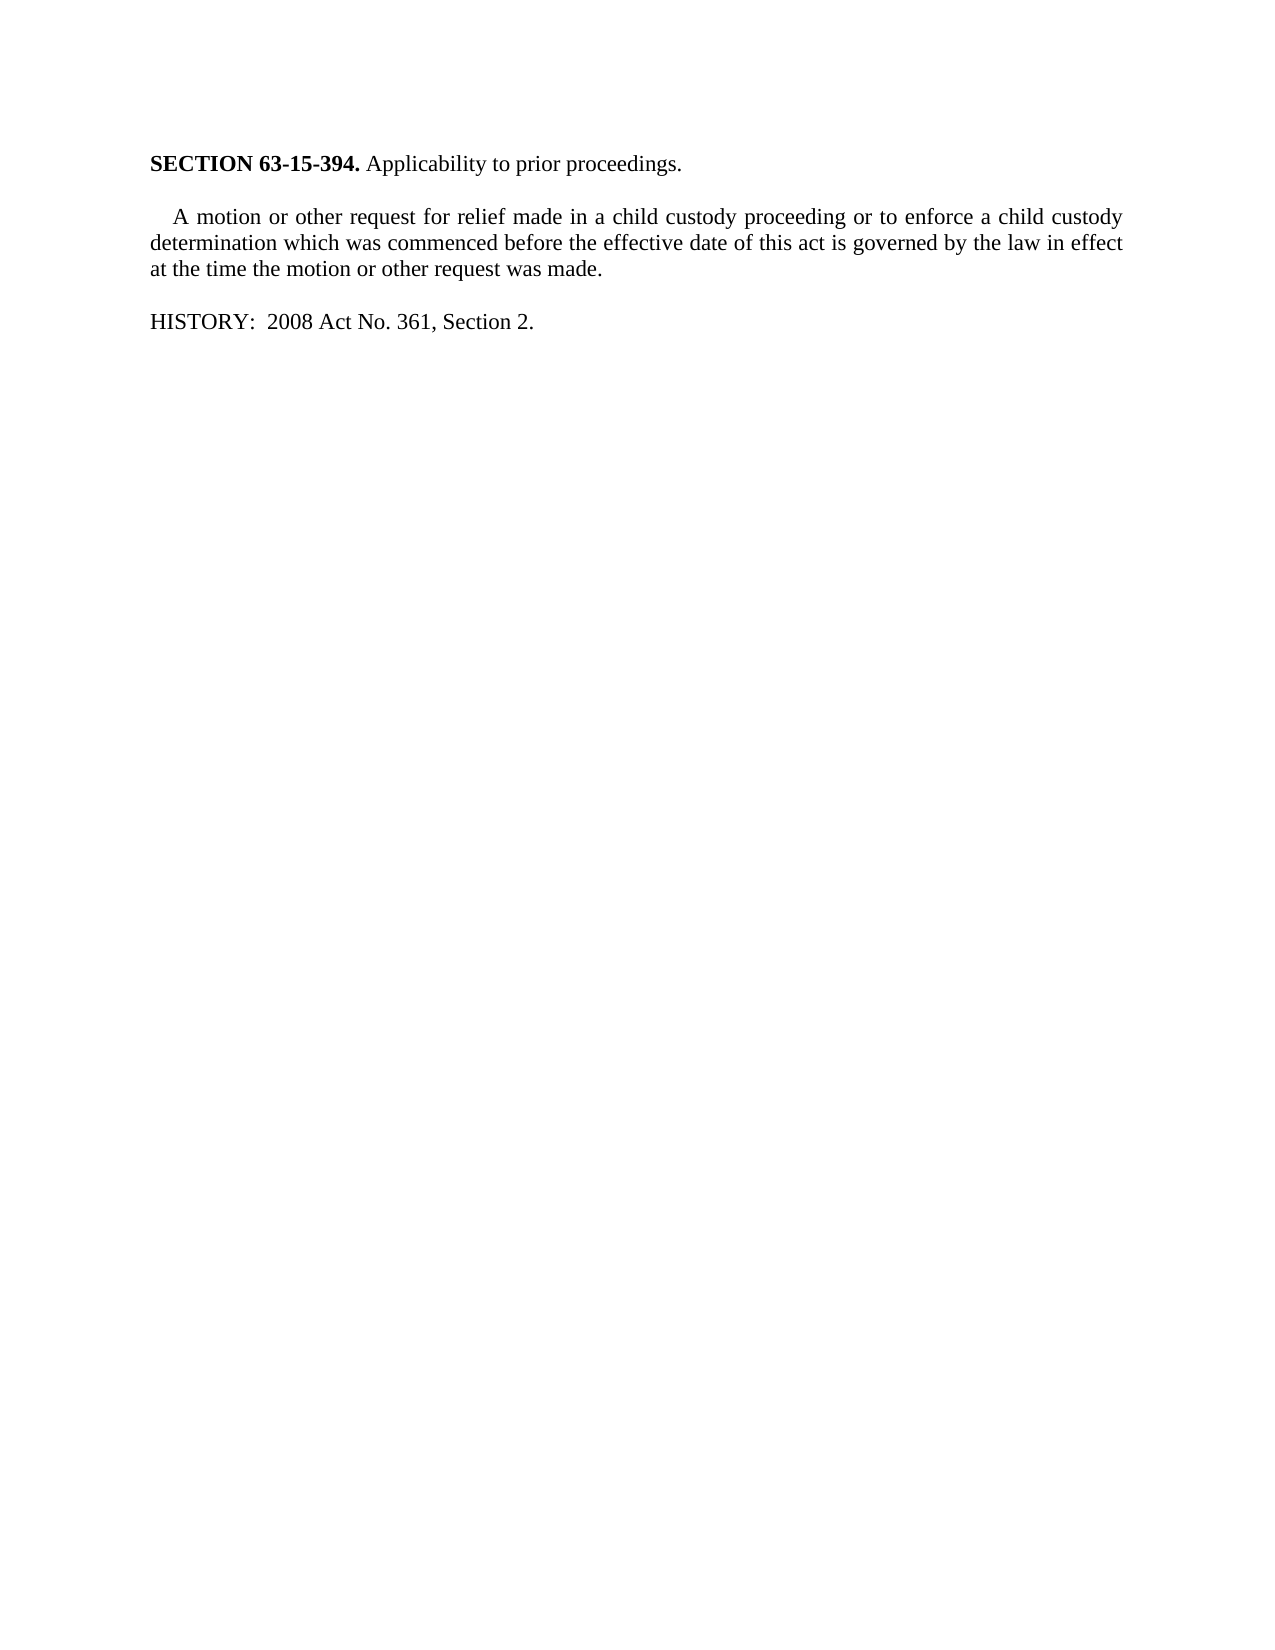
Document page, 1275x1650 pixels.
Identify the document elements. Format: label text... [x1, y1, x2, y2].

text SECTION 63-15-394. Applicability to prior proceedings. [150, 150, 1125, 176]
text A motion or other request for relief made in a child custody proceeding or to enforce a child custody determination which was commenced before the effective date of this act is governed by the law in effect at the time the motion or other request was made. [150, 203, 1125, 282]
text HISTORY: 2008 Act No. 361, Section 2. [150, 308, 1125, 334]
